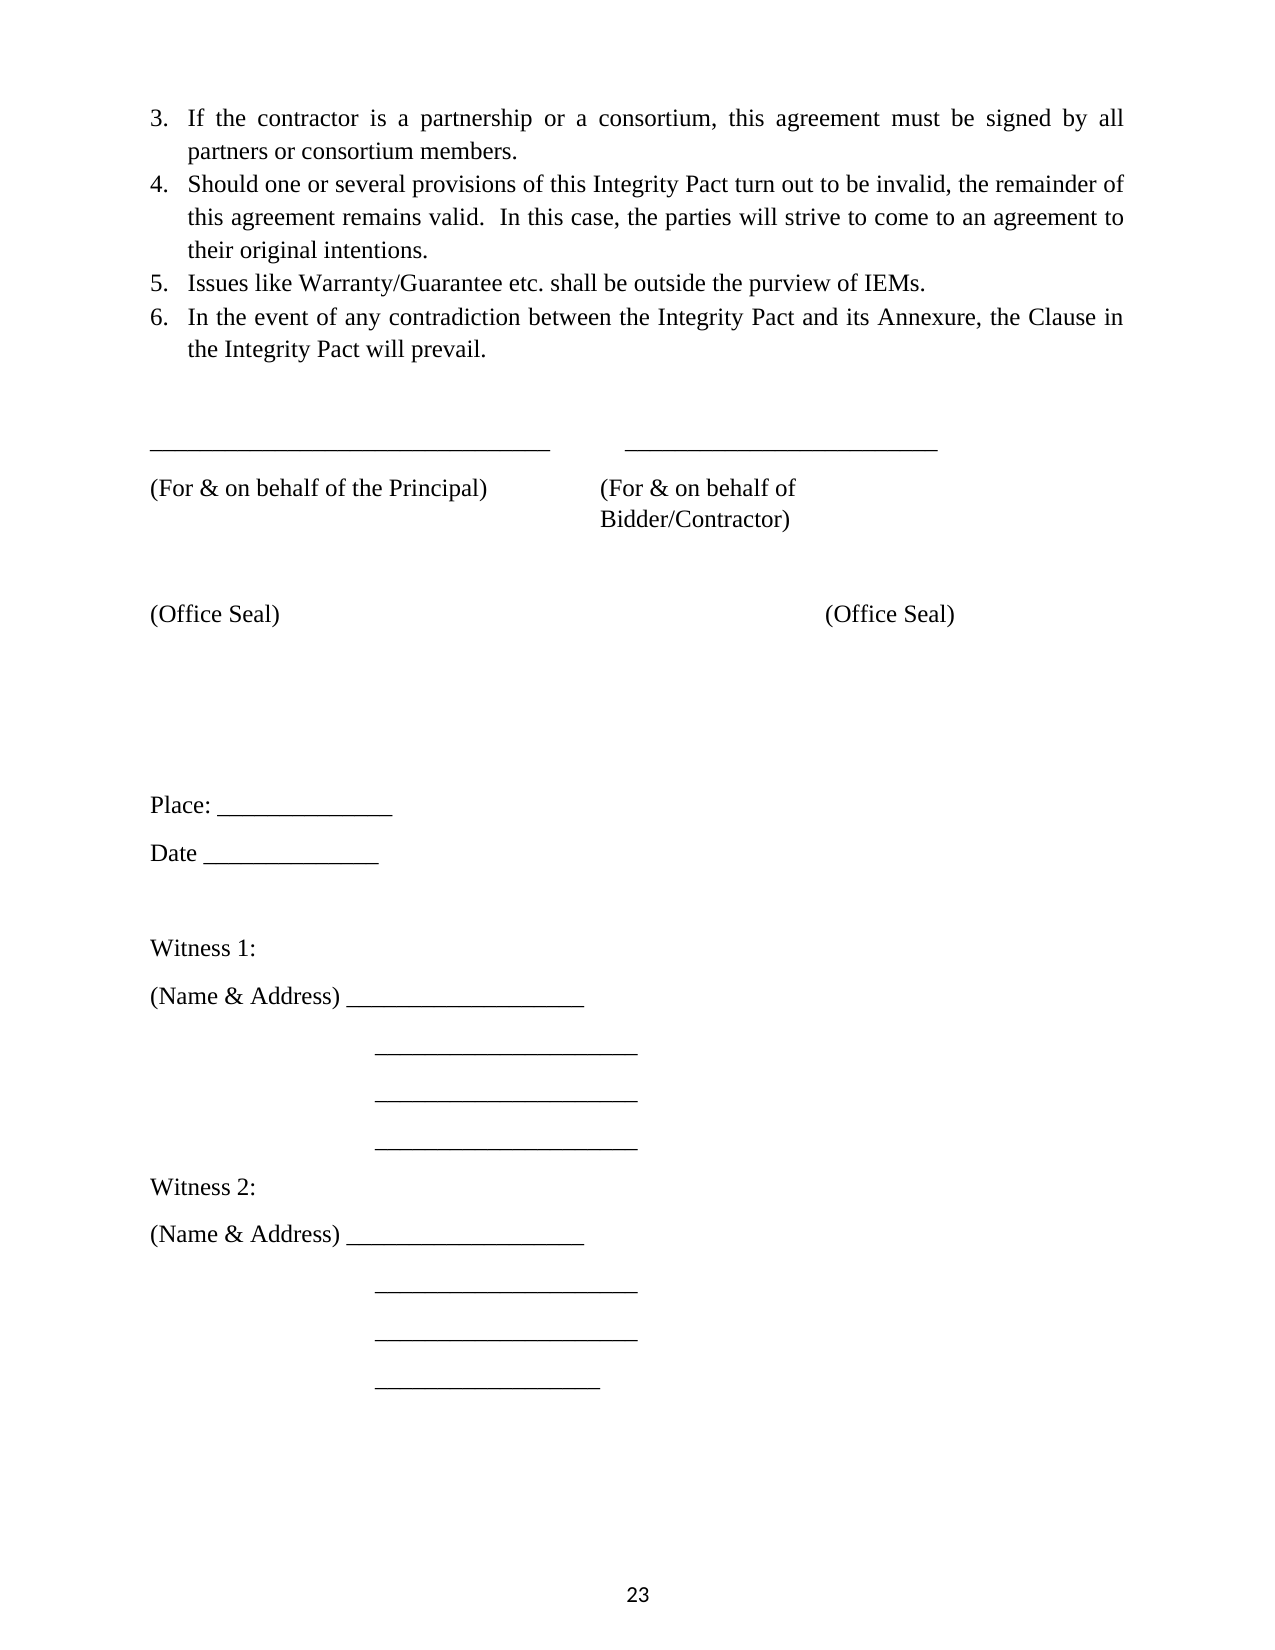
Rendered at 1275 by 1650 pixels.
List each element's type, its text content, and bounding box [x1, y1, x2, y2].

text _____________________ [150, 1315, 1125, 1344]
text _____________________ [150, 1124, 1125, 1153]
text Witness 2: [150, 1172, 1125, 1201]
list Issues like Warranty/Guarantee etc. shall be outside the purview of IEMs. [150, 268, 1125, 297]
text (Office Seal) (Office Seal) [150, 599, 1125, 628]
list If the contractor is a partnership or a consortium, this agreement must be signed by all partners or consortium members. [150, 103, 1125, 165]
text (Name & Address) ___________________ [150, 1219, 1125, 1248]
text Witness 1: [150, 933, 1125, 962]
list In the event of any contradiction between the Integrity Pact and its Annexure, the Clause in the Integrity Pact will prevail. [150, 302, 1125, 363]
text _____________________ [150, 1076, 1125, 1105]
text _____________________ [150, 1267, 1125, 1296]
text (Name & Address) ___________________ [150, 981, 1125, 1010]
list Should one or several provisions of this Integrity Pact turn out to be invalid, the remainder of this agreement remains valid. In this case, the parties will strive to come to an agreement to their original intentions. [150, 169, 1125, 264]
text ________________________________ _________________________ [150, 425, 1125, 454]
text (For & on behalf of the Principal) (For & on behalf of Bidder/Contractor) [150, 473, 1125, 533]
text __________________ [150, 1363, 1125, 1391]
text Place: ______________ [150, 790, 1125, 819]
text _____________________ [150, 1029, 1125, 1057]
text Date ______________ [150, 838, 1125, 867]
